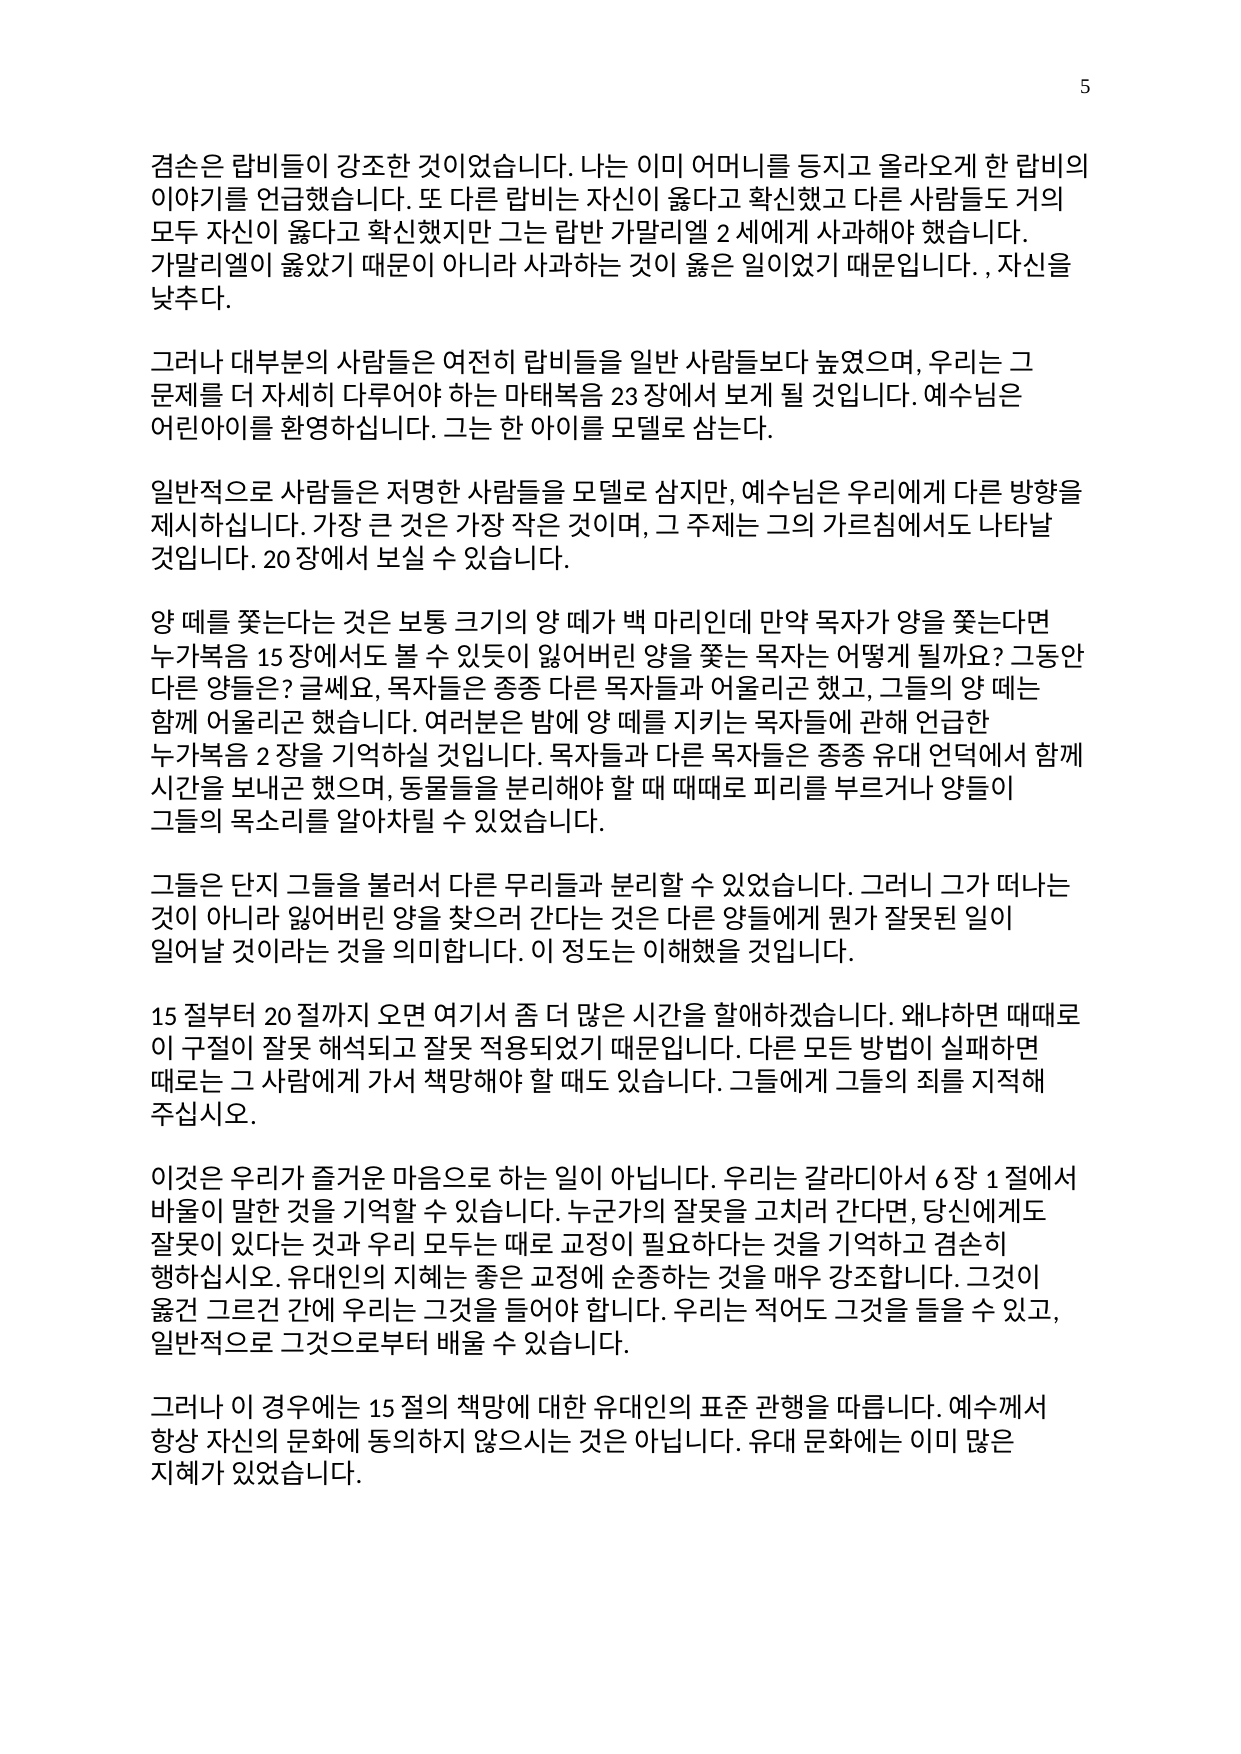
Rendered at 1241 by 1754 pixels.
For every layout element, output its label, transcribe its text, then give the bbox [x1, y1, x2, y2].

text 겸손은 랍비들이 강조한 것이었습니다. 나는 이미 어머니를 등지고 올라오게 한 랍비의 이야기를 언급했습니다. 또 다른 랍비는 자신이 옳다고 확신했고 다른 사람들도 거의 모두 자신이 옳다고 확신했지만 그는 랍반 가말리엘 2세에게 사과해야 했습니다. 가말리엘이 옳았기 때문이 아니라 사과하는 것이 옳은 일이었기 때문입니다. , 자신을 낮추다. [150, 150, 1090, 315]
text 양 떼를 쫓는다는 것은 보통 크기의 양 떼가 백 마리인데 만약 목자가 양을 쫓는다면 누가복음 15장에서도 볼 수 있듯이 잃어버린 양을 쫓는 목자는 어떻게 될까요? 그동안 다른 양들은? 글쎄요, 목자들은 종종 다른 목자들과 어울리곤 했고, 그들의 양 떼는 함께 어울리곤 했습니다. 여러분은 밤에 양 떼를 지키는 목자들에 관해 언급한 누가복음 2장을 기억하실 것입니다. 목자들과 다른 목자들은 종종 유대 언덕에서 함께 시간을 보내곤 했으며, 동물들을 분리해야 할 때 때때로 피리를 부르거나 양들이 그들의 목소리를 알아차릴 수 있었습니다. [150, 607, 1090, 838]
text 그러나 대부분의 사람들은 여전히 랍비들을 일반 사람들보다 높였으며, 우리는 그 문제를 더 자세히 다루어야 하는 마태복음 23장에서 보게 될 것입니다. 예수님은 어린아이를 환영하십니다. 그는 한 아이를 모델로 삼는다. [150, 346, 1090, 445]
text 일반적으로 사람들은 저명한 사람들을 모델로 삼지만, 예수님은 우리에게 다른 방향을 제시하십니다. 가장 큰 것은 가장 작은 것이며, 그 주제는 그의 가르침에서도 나타날 것입니다. 20장에서 보실 수 있습니다. [150, 476, 1090, 576]
text 15절부터 20절까지 오면 여기서 좀 더 많은 시간을 할애하겠습니다. 왜냐하면 때때로 이 구절이 잘못 해석되고 잘못 적용되었기 때문입니다. 다른 모든 방법이 실패하면 때로는 그 사람에게 가서 책망해야 할 때도 있습니다. 그들에게 그들의 죄를 지적해 주십시오. [150, 999, 1090, 1131]
text 이것은 우리가 즐거운 마음으로 하는 일이 아닙니다. 우리는 갈라디아서 6장 1절에서 바울이 말한 것을 기억할 수 있습니다. 누군가의 잘못을 고치러 간다면, 당신에게도 잘못이 있다는 것과 우리 모두는 때로 교정이 필요하다는 것을 기억하고 겸손히 행하십시오. 유대인의 지혜는 좋은 교정에 순종하는 것을 매우 강조합니다. 그것이 옳건 그르건 간에 우리는 그것을 들어야 합니다. 우리는 적어도 그것을 들을 수 있고, 일반적으로 그것으로부터 배울 수 있습니다. [150, 1162, 1090, 1361]
text 그들은 단지 그들을 불러서 다른 무리들과 분리할 수 있었습니다. 그러니 그가 떠나는 것이 아니라 잃어버린 양을 찾으러 간다는 것은 다른 양들에게 뭔가 잘못된 일이 일어날 것이라는 것을 의미합니다. 이 정도는 이해했을 것입니다. [150, 869, 1090, 968]
text 그러나 이 경우에는 15절의 책망에 대한 유대인의 표준 관행을 따릅니다. 예수께서 항상 자신의 문화에 동의하지 않으시는 것은 아닙니다. 유대 문화에는 이미 많은 지혜가 있었습니다. [150, 1392, 1090, 1491]
